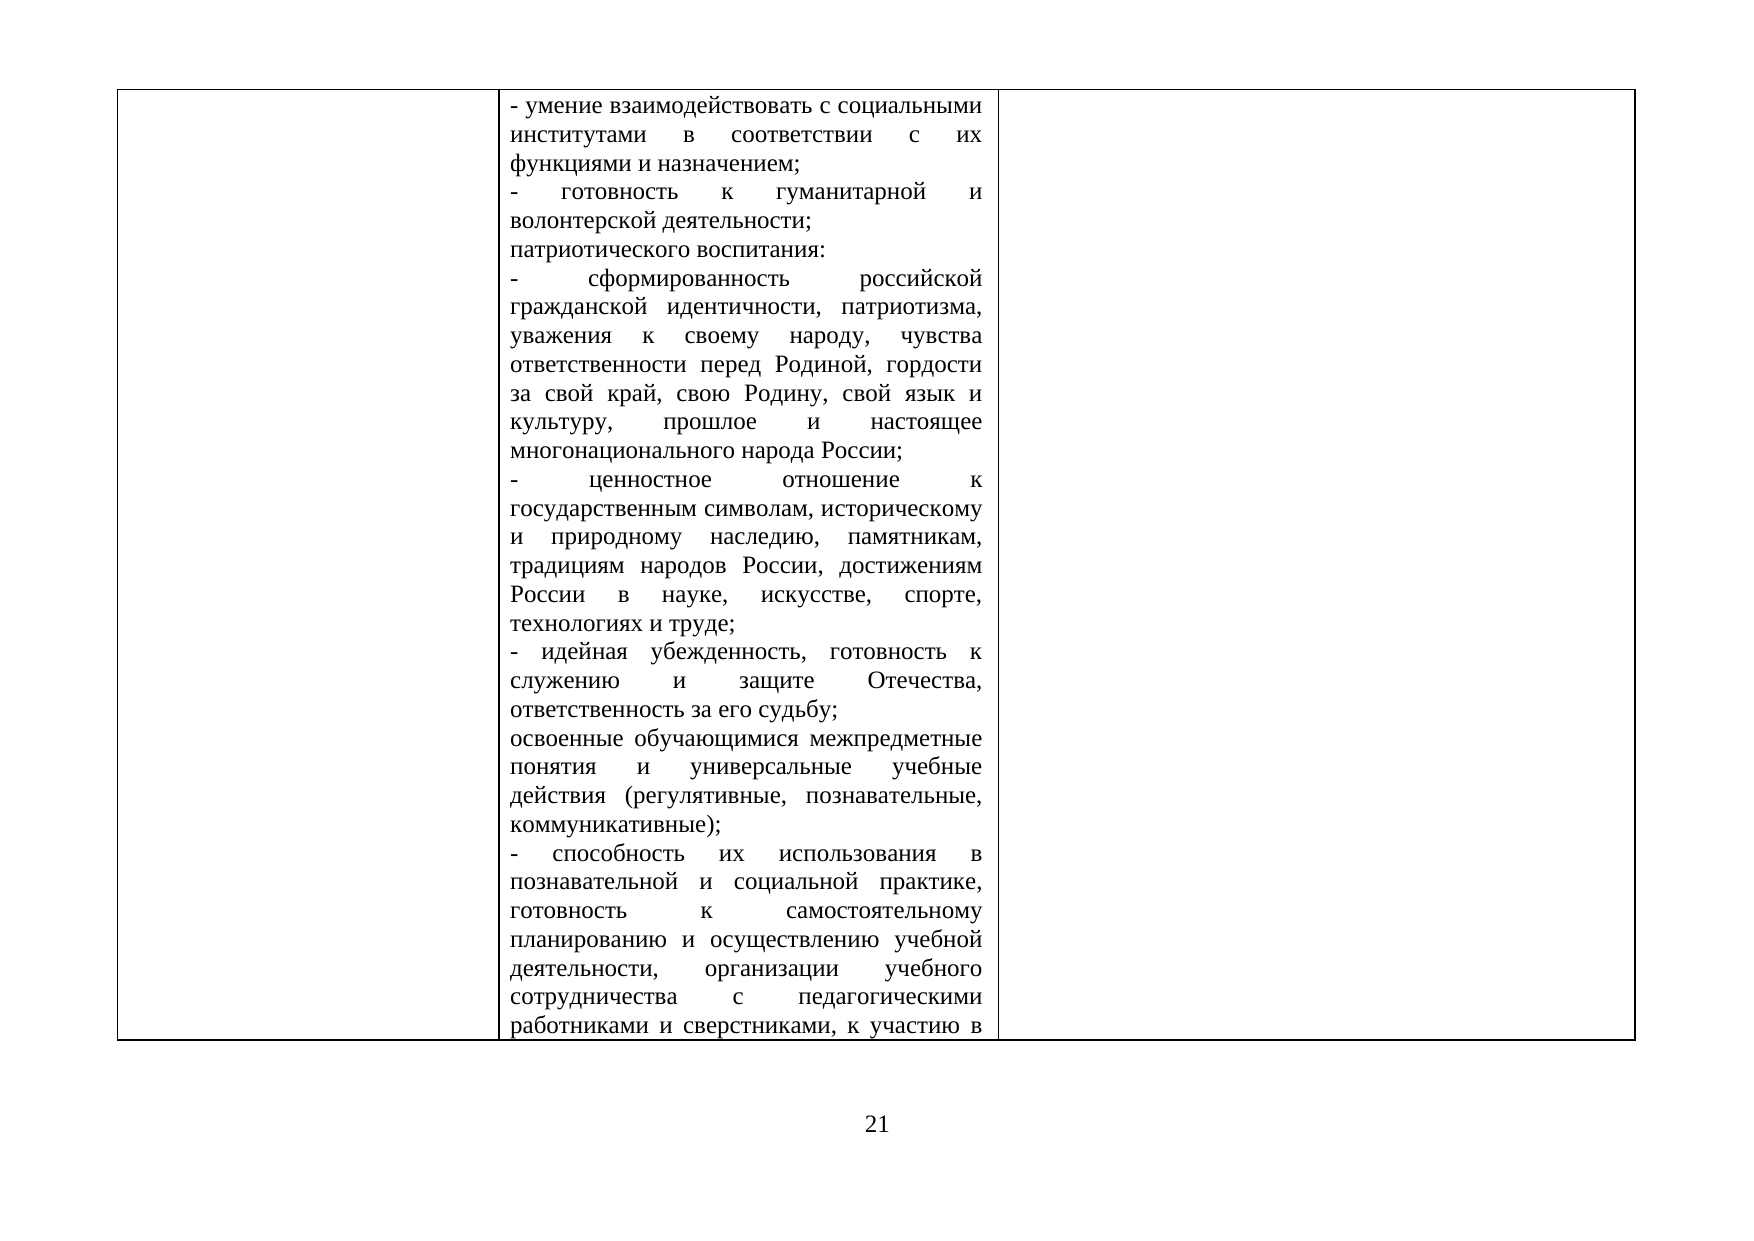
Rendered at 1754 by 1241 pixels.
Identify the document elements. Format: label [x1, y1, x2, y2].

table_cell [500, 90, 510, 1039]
table_cell [118, 90, 498, 1039]
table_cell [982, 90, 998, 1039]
table_cell [999, 90, 1634, 1039]
